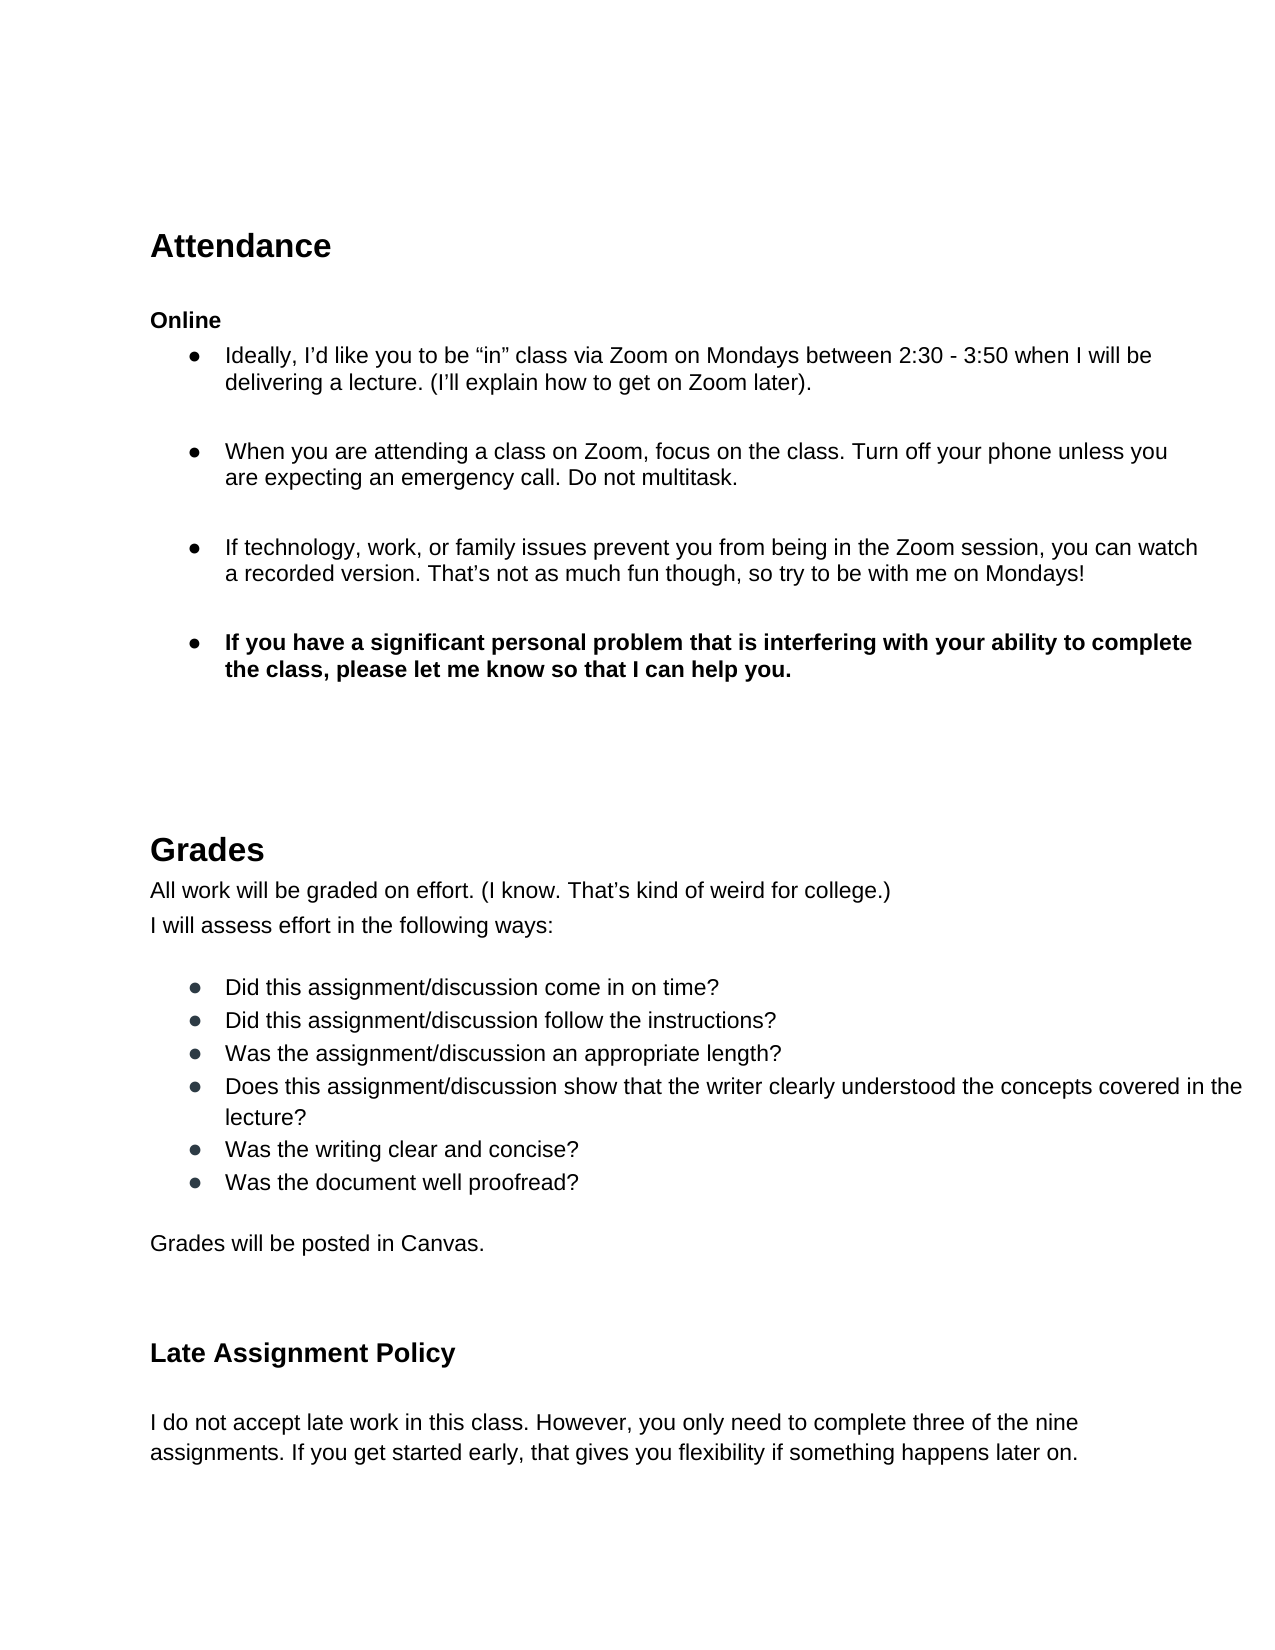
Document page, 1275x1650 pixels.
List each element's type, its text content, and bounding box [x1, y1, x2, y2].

subtitle Attendance [150, 226, 1200, 264]
list Ideally, I’d like you to be “in” class via Zoom on Mondays between 2:30 - 3:50 when I will be delivering a lecture. (I’ll explain how to get on Zoom later). [187, 342, 1200, 395]
list Does this assignment/discussion show that the writer clearly understood the concepts covered in the lecture? [187, 1071, 1275, 1130]
list When you are attending a class on Zoom, focus on the class. Turn off your phone unless you are expecting an emergency call. Do not multitask. [187, 438, 1200, 491]
text All work will be graded on effort. (I know. That’s kind of weird for college.) [150, 877, 1200, 903]
list Did this assignment/discussion come in on time? [187, 972, 1275, 1001]
list If you have a significant personal problem that is interfering with your ability to complete the class, please let me know so that I can help you. [187, 629, 1200, 682]
list Was the writing clear and concise? [187, 1134, 1275, 1163]
text Grades will be posted in Canvas. [150, 1230, 1200, 1256]
text Late Assignment Policy [150, 1337, 1200, 1368]
text I do not accept late work in this class. However, you only need to complete three of the nine assignments. If you get started early, that gives you flexibility if something happens later on. [150, 1408, 1200, 1465]
text I will assess effort in the following ways: [150, 912, 1275, 938]
text Online [150, 307, 1200, 334]
subtitle Grades [150, 830, 1200, 868]
list Did this assignment/discussion follow the instructions? [187, 1005, 1275, 1034]
list Was the assignment/discussion an appropriate length? [187, 1038, 1275, 1067]
list Was the document well proofread? [187, 1167, 1275, 1196]
list If technology, work, or family issues prevent you from being in the Zoom session, you can watch a recorded version. That’s not as much fun though, so try to be with me on Mondays! [187, 533, 1200, 586]
